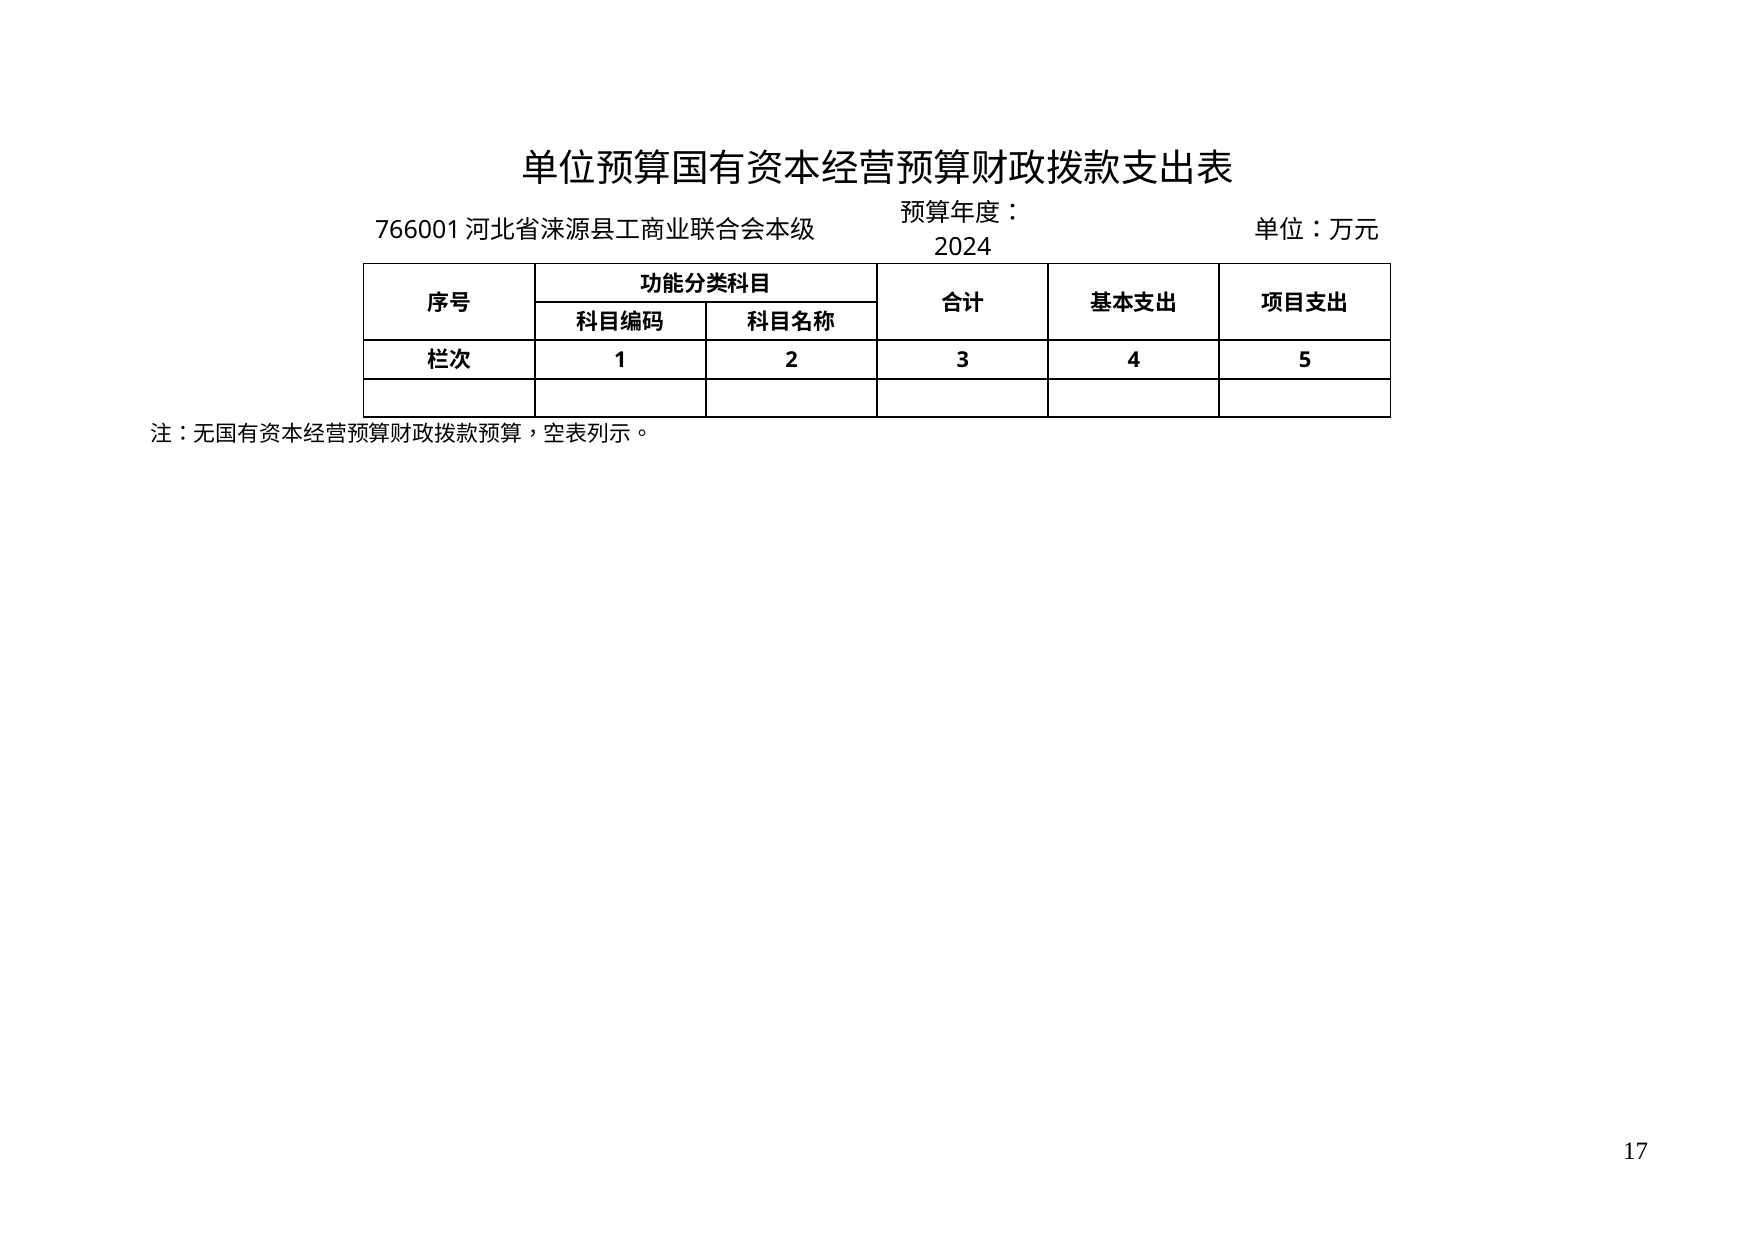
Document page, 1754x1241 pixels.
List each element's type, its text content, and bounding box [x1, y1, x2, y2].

table_cell 5 [1220, 341, 1390, 378]
text 单位预算国有资本经营预算财政拨款支出表 [106, 142, 1648, 193]
table_cell 项目支出 [1220, 264, 1390, 339]
table_cell 3 [878, 341, 1047, 378]
table_header 预算年度：2024 [878, 195, 1047, 262]
table_cell [1049, 380, 1218, 416]
table_cell 基本支出 [1049, 264, 1218, 339]
table_cell 合计 [878, 264, 1047, 339]
table_cell [878, 380, 1047, 416]
table_cell 4 [1049, 341, 1218, 378]
table_cell 2 [707, 341, 876, 378]
table_cell 序号 [364, 264, 534, 339]
table_cell 功能分类科目 [536, 264, 876, 301]
table_cell [707, 380, 876, 416]
table_cell 科目编码 [536, 303, 705, 339]
table_cell 栏次 [364, 341, 534, 378]
text 注：无国有资本经营预算财政拨款预算，空表列示。 [106, 418, 1648, 448]
table_cell [536, 380, 705, 416]
table_header 单位：万元 [1049, 195, 1390, 262]
table_cell 科目名称 [707, 303, 876, 339]
table_cell [364, 380, 534, 416]
table_cell 1 [536, 341, 705, 378]
table_header 766001河北省涞源县工商业联合会本级 [364, 195, 876, 262]
table_cell [1220, 380, 1390, 416]
